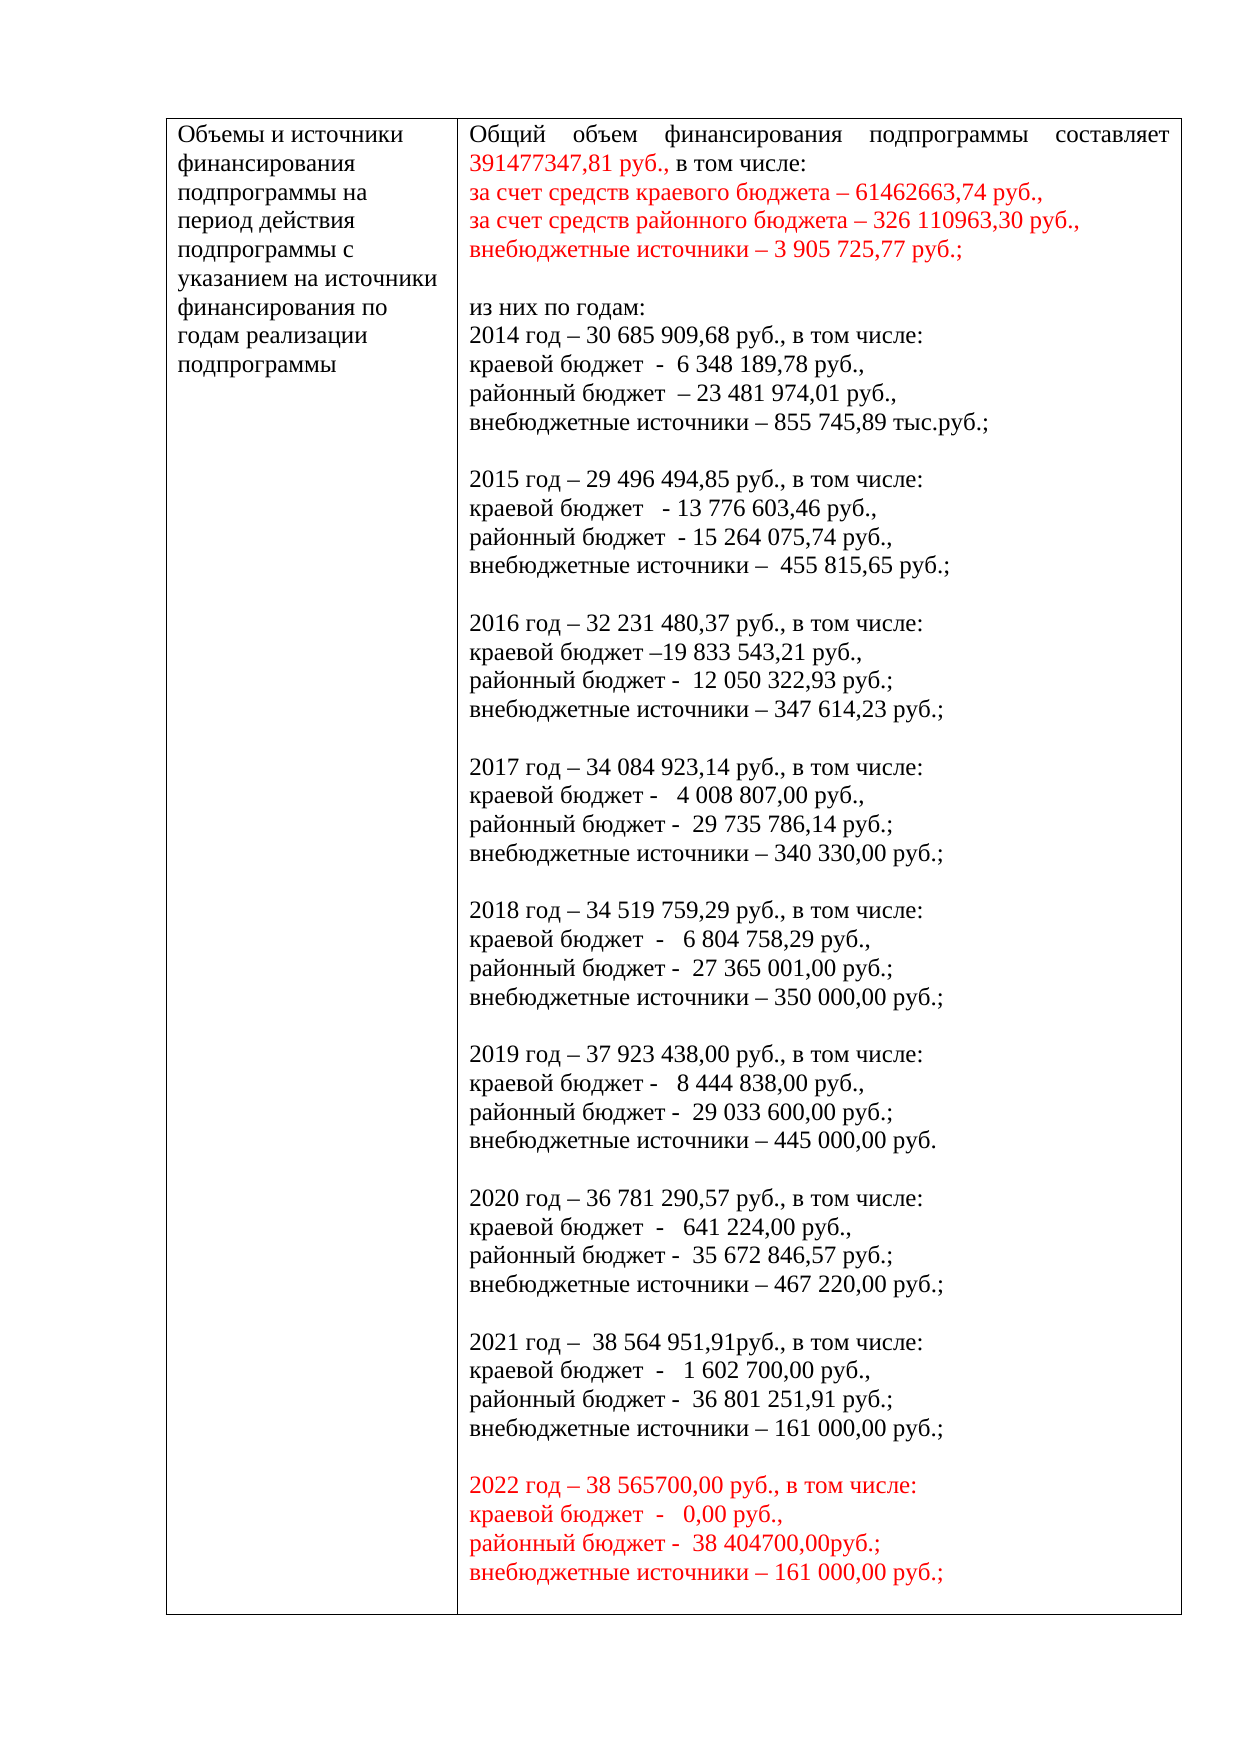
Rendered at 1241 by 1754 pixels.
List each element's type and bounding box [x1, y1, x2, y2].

table_cell [458, 119, 1181, 1614]
table_cell [167, 119, 457, 1614]
